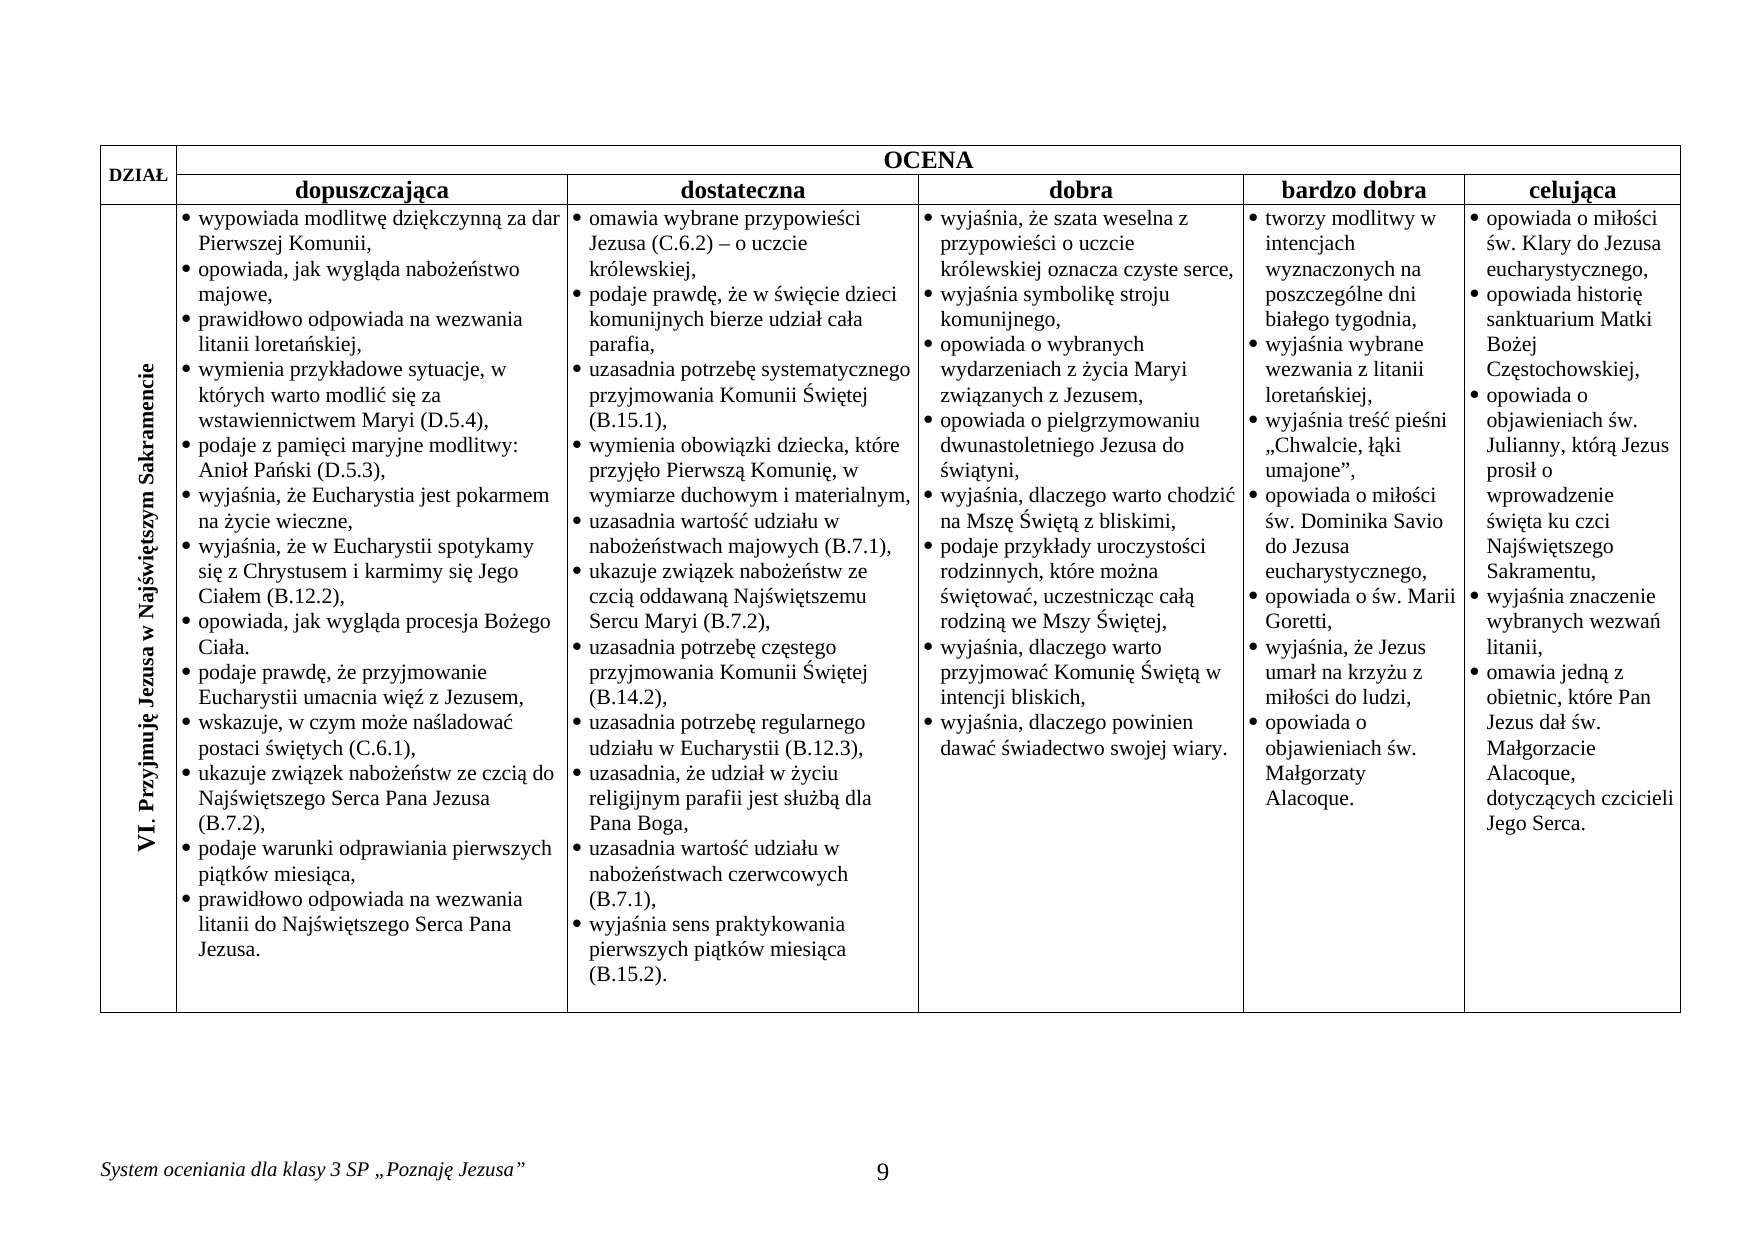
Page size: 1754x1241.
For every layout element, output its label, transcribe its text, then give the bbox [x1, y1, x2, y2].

table_cell dobra [919, 175, 1243, 204]
table_cell celująca [1465, 175, 1680, 204]
table_cell wyjaśnia, że szata weselna z przypowieści o uczcie królewskiej oznacza czyste serce, wyjaśnia symbolikę stroju komunijnego, opowiada o wybranych wydarzeniach z życia Maryi związanych z Jezusem, opowiada o pielgrzymowaniu dwunastoletniego Jezusa do świątyni, wyjaśnia, dlaczego warto chodzić na Mszę Świętą z bliskimi, podaje przykłady uroczystości rodzinnych, które można świętować, uczestnicząc całą rodziną we Mszy Świętej, wyjaśnia, dlaczego warto przyjmować Komunię Świętą w intencji bliskich, wyjaśnia, dlaczego powinien dawać świadectwo swojej wiary. [919, 205, 1243, 1012]
table_cell dopuszczająca [177, 175, 567, 204]
table_cell wypowiada modlitwę dziękczynną za dar Pierwszej Komunii, opowiada, jak wygląda nabożeństwo majowe, prawidłowo odpowiada na wezwania litanii loretańskiej, wymienia przykładowe sytuacje, w których warto modlić się za wstawiennictwem Maryi (D.5.4), podaje z pamięci maryjne modlitwy: Anioł Pański (D.5.3), wyjaśnia, że Eucharystia jest pokarmem na życie wieczne, wyjaśnia, że w Eucharystii spotykamy się z Chrystusem i karmimy się Jego Ciałem (B.12.2), opowiada, jak wygląda procesja Bożego Ciała. podaje prawdę, że przyjmowanie Eucharystii umacnia więź z Jezusem, wskazuje, w czym może naśladować postaci świętych (C.6.1), ukazuje związek nabożeństw ze czcią do Najświętszego Serca Pana Jezusa (B.7.2), podaje warunki odprawiania pierwszych piątków miesiąca, prawidłowo odpowiada na wezwania litanii do Najświętszego Serca Pana Jezusa. [177, 205, 567, 1012]
table_cell dostateczna [568, 175, 918, 204]
table_cell bardzo dobra [1244, 175, 1464, 204]
table_cell VI. Przyjmuję Jezusa w Najświętszym Sakramencie [101, 205, 176, 1012]
table_cell opowiada o miłości św. Klary do Jezusa eucharystycznego, opowiada historię sanktuarium Matki Bożej Częstochowskiej, opowiada o objawieniach św. Julianny, którą Jezus prosił o wprowadzenie święta ku czci Najświętszego Sakramentu, wyjaśnia znaczenie wybranych wezwań litanii, omawia jedną z obietnic, które Pan Jezus dał św. Małgorzacie Alacoque, dotyczących czcicieli Jego Serca. [1465, 205, 1680, 1012]
table_header DZIAŁ [101, 146, 176, 204]
table_header OCENA [177, 146, 1680, 174]
table_cell omawia wybrane przypowieści Jezusa (C.6.2) – o uczcie królewskiej, podaje prawdę, że w święcie dzieci komunijnych bierze udział cała parafia, uzasadnia potrzebę systematycznego przyjmowania Komunii Świętej (B.15.1), wymienia obowiązki dziecka, które przyjęło Pierwszą Komunię, w wymiarze duchowym i materialnym, uzasadnia wartość udziału w nabożeństwach majowych (B.7.1), ukazuje związek nabożeństw ze czcią oddawaną Najświętszemu Sercu Maryi (B.7.2), uzasadnia potrzebę częstego przyjmowania Komunii Świętej (B.14.2), uzasadnia potrzebę regularnego udziału w Eucharystii (B.12.3), uzasadnia, że udział w życiu religijnym parafii jest służbą dla Pana Boga, uzasadnia wartość udziału w nabożeństwach czerwcowych (B.7.1), wyjaśnia sens praktykowania pierwszych piątków miesiąca (B.15.2). [568, 205, 918, 1012]
table_cell tworzy modlitwy w intencjach wyznaczonych na poszczególne dni białego tygodnia, wyjaśnia wybrane wezwania z litanii loretańskiej, wyjaśnia treść pieśni „Chwalcie, łąki umajone”, opowiada o miłości św. Dominika Savio do Jezusa eucharystycznego, opowiada o św. Marii Goretti, wyjaśnia, że Jezus umarł na krzyżu z miłości do ludzi, opowiada o objawieniach św. Małgorzaty Alacoque. [1244, 205, 1464, 1012]
